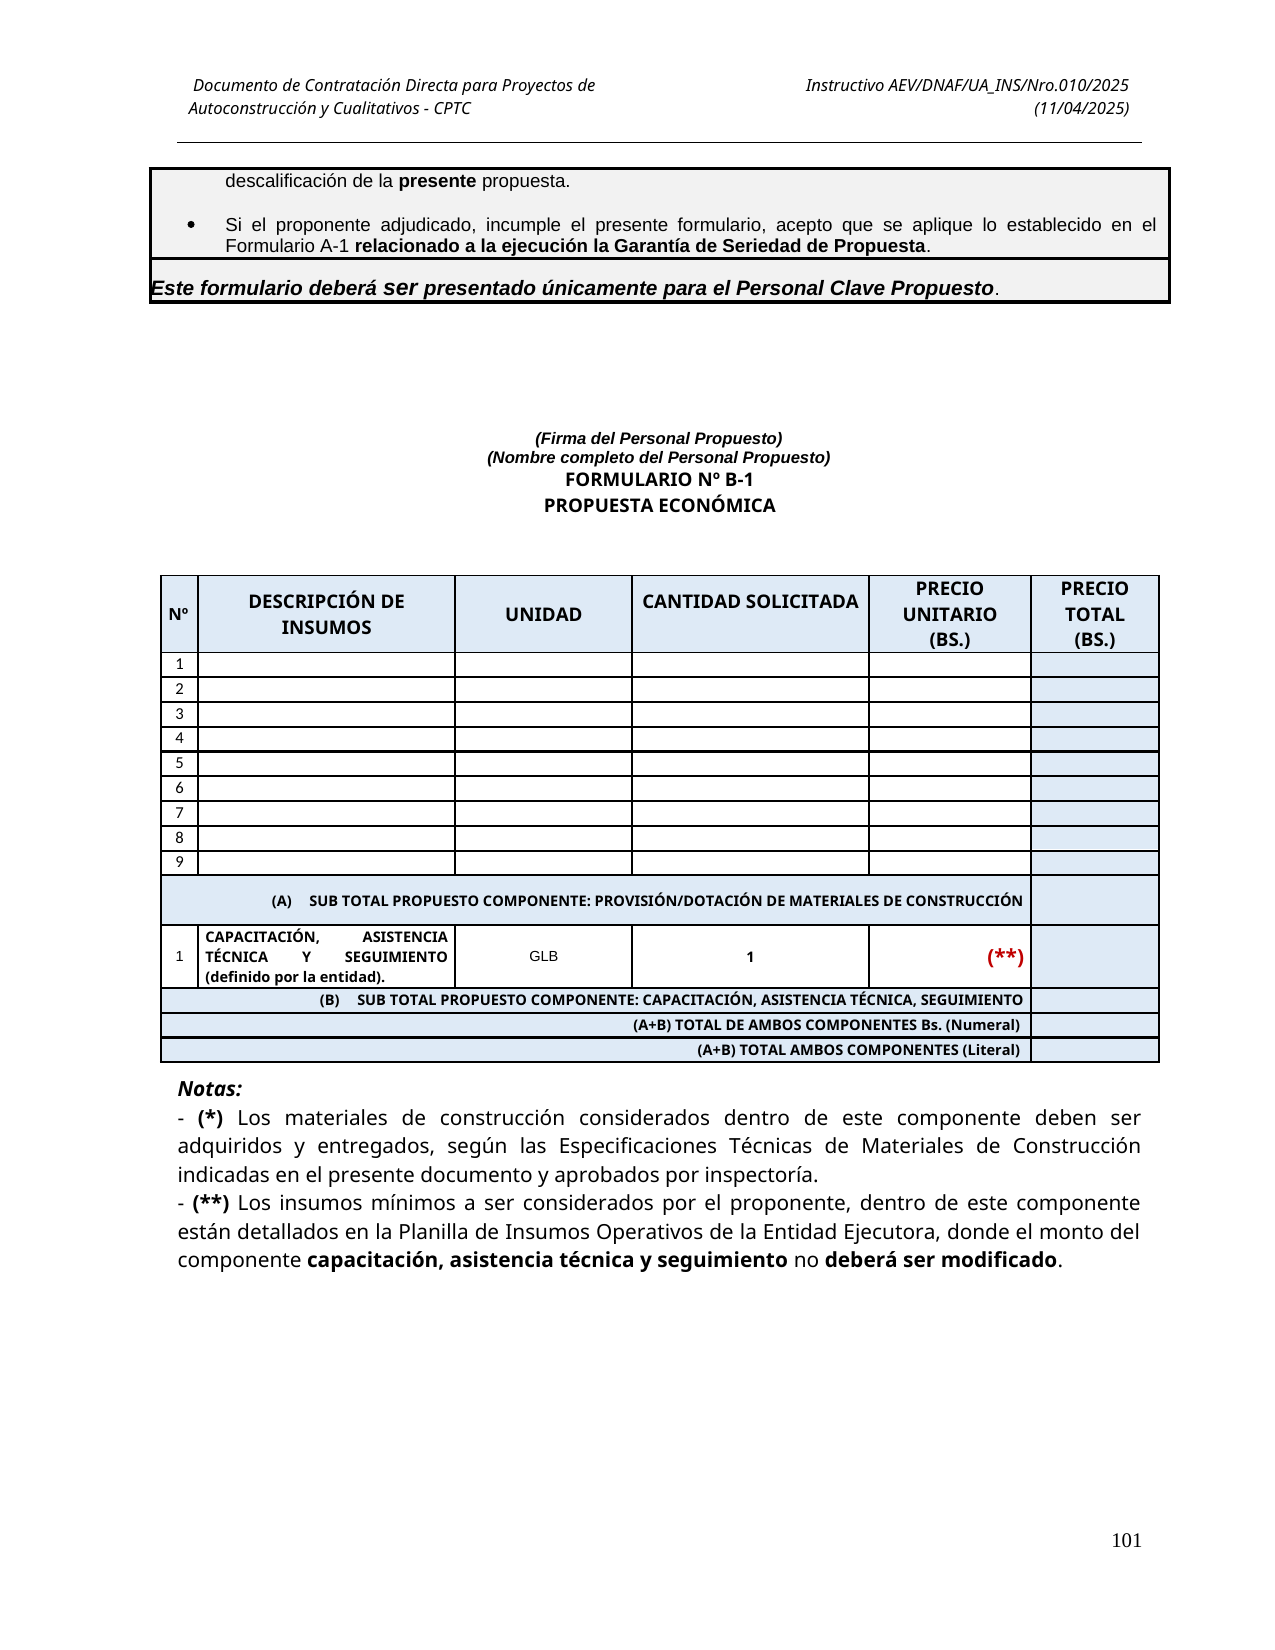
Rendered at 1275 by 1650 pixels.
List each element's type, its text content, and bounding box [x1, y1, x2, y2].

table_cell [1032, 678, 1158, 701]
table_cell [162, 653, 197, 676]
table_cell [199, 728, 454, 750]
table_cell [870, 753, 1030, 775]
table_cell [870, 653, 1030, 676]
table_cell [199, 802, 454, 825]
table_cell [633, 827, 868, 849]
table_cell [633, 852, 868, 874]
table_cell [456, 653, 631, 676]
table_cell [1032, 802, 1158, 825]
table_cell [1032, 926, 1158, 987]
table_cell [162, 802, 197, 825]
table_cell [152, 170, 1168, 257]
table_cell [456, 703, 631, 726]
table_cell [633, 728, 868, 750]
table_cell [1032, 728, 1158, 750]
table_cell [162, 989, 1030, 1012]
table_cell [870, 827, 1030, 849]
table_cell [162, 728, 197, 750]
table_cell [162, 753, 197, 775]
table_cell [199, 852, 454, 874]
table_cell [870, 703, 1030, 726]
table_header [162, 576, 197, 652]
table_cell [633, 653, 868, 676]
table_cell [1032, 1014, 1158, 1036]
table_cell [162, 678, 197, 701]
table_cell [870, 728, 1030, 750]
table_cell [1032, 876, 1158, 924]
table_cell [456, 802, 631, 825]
text Notas: [177, 1074, 1142, 1103]
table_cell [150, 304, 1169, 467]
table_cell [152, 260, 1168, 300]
text - (*) Los materiales de construcción considerados dentro de este componente deben ser adquiridos y entregados, según las Especificaciones Técnicas de Materiales de Construcción indicadas en el presente documento y aprobados por inspectoría. [177, 1103, 1142, 1188]
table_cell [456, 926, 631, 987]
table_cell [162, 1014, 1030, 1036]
text - (**) Los insumos mínimos a ser considerados por el proponente, dentro de este componente están detallados en la Planilla de Insumos Operativos de la Entidad Ejecutora, donde el monto del componente capacitación, asistencia técnica y seguimiento no deberá ser modificado. [177, 1188, 1142, 1274]
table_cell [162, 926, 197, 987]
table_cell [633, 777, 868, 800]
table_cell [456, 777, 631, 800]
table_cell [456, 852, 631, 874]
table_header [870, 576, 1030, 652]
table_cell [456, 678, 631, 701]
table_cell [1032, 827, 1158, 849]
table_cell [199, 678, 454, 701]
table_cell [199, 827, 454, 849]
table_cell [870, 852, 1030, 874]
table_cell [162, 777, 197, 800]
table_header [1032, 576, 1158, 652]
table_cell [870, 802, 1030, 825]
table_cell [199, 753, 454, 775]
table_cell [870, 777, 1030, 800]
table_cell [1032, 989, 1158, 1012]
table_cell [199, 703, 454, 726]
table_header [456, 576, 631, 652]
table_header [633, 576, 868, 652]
text FORMULARIO Nº B-1 [177, 467, 1142, 492]
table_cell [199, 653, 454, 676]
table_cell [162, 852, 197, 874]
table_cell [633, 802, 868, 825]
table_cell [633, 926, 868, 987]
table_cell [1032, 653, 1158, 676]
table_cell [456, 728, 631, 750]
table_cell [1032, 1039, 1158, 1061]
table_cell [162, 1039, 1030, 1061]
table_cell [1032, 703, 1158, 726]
text PROPUESTA ECONÓMICA [177, 492, 1142, 518]
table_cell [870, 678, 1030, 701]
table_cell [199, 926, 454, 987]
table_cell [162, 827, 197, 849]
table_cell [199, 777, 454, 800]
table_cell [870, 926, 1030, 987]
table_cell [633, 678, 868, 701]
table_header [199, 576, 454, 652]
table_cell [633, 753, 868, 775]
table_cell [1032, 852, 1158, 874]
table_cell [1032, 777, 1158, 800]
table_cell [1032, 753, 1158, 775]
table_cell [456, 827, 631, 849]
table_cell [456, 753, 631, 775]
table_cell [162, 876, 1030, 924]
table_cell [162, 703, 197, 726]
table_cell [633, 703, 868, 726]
